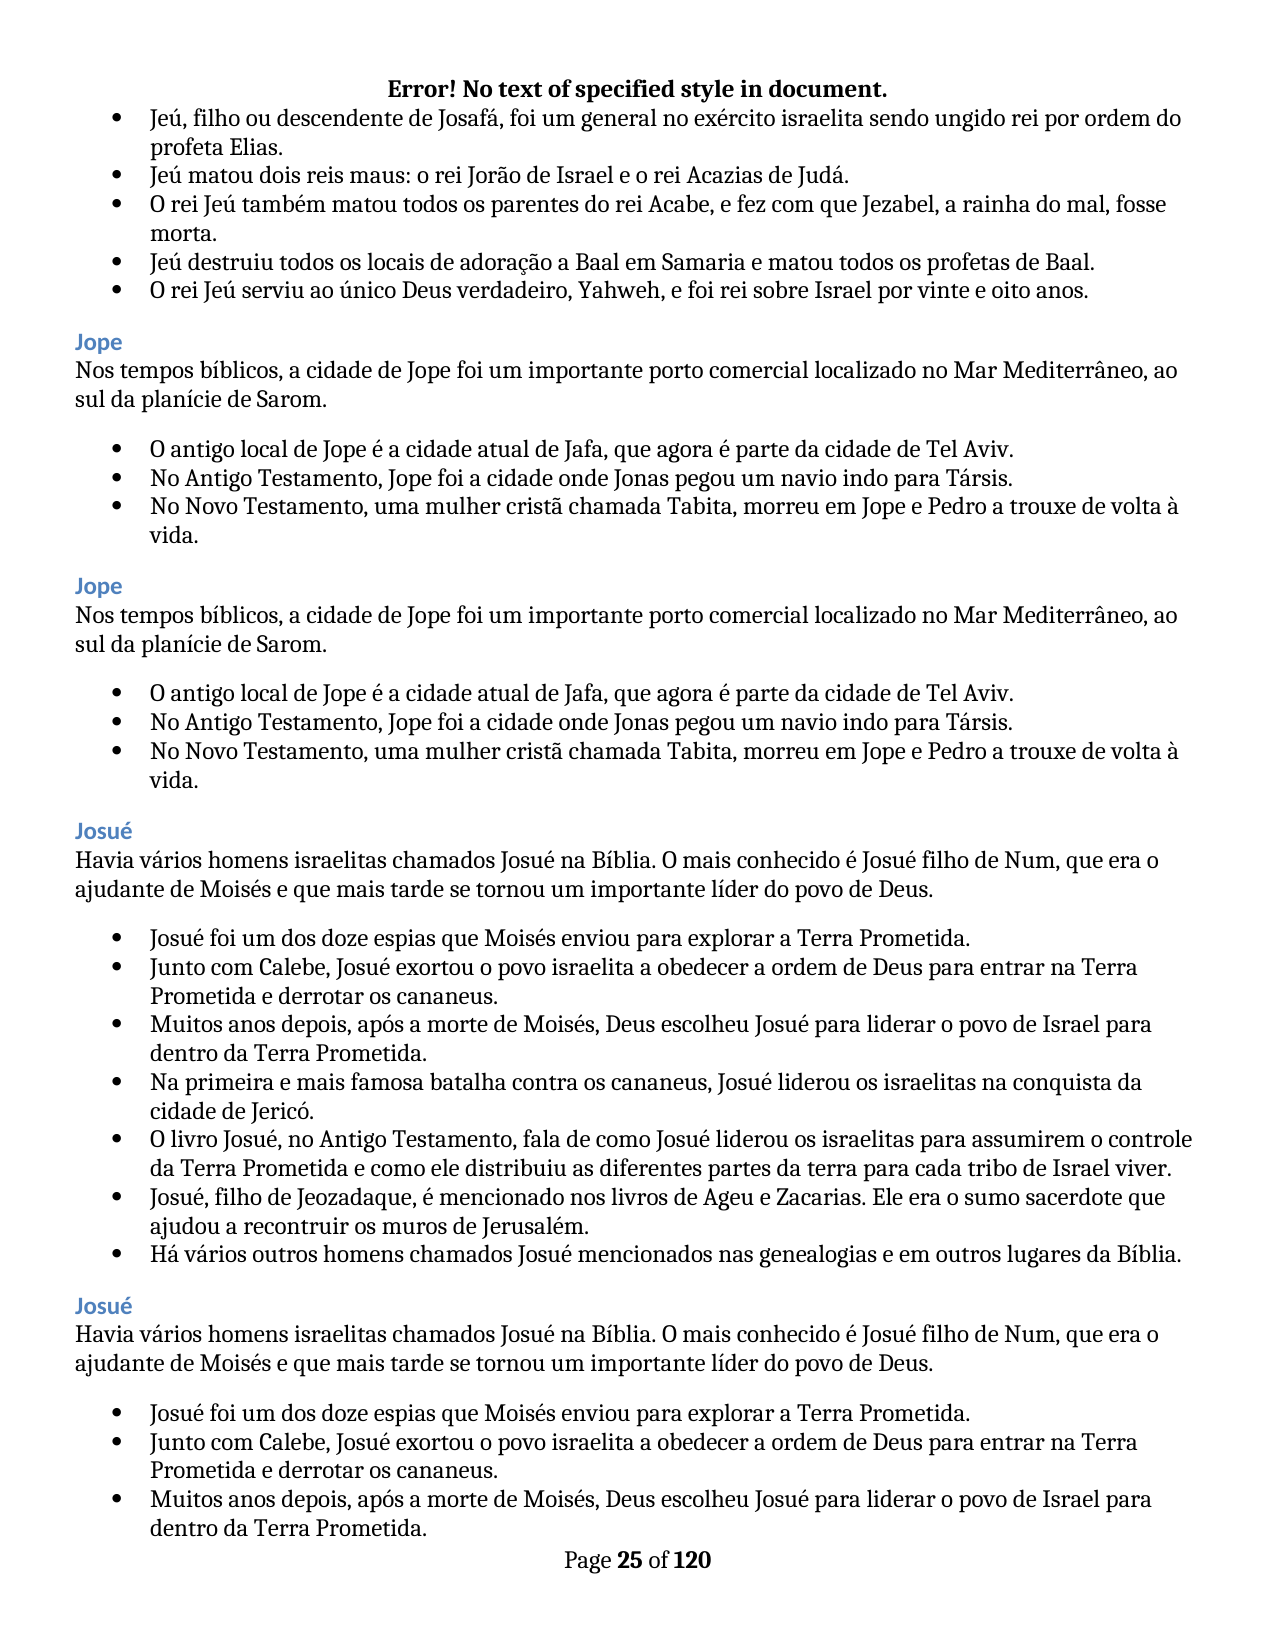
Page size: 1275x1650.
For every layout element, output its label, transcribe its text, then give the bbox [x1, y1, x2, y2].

list No Novo Testamento, uma mulher cristã chamada Tabita, morreu em Jope e Pedro a trouxe de volta à vida. [112, 737, 1200, 794]
list O rei Jeú serviu ao único Deus verdadeiro, Yahweh, e foi rei sobre Israel por vinte e oito anos. [112, 276, 1200, 305]
list Na primeira e mais famosa batalha contra os cananeus, Josué liderou os israelitas na conquista da cidade de Jericó. [112, 1068, 1200, 1125]
subtitle Josué [75, 1290, 1200, 1320]
text Nos tempos bíblicos, a cidade de Jope foi um importante porto comercial localizado no Mar Mediterrâneo, ao sul da planície de Sarom. [75, 601, 1200, 658]
subtitle Josué [75, 815, 1200, 846]
list Jeú matou dois reis maus: o rei Jorão de Israel e o rei Acazias de Judá. [112, 161, 1200, 190]
text Nos tempos bíblicos, a cidade de Jope foi um importante porto comercial localizado no Mar Mediterrâneo, ao sul da planície de Sarom. [75, 356, 1200, 414]
list Junto com Calebe, Josué exortou o povo israelita a obedecer a ordem de Deus para entrar na Terra Prometida e derrotar os cananeus. [112, 1427, 1200, 1485]
list O antigo local de Jope é a cidade atual de Jafa, que agora é parte da cidade de Tel Aviv. [112, 679, 1200, 708]
list Josué foi um dos doze espias que Moisés enviou para explorar a Terra Prometida. [112, 924, 1200, 953]
list O antigo local de Jope é a cidade atual de Jafa, que agora é parte da cidade de Tel Aviv. [112, 435, 1200, 463]
list No Antigo Testamento, Jope foi a cidade onde Jonas pegou um navio indo para Társis. [112, 708, 1200, 737]
list Junto com Calebe, Josué exortou o povo israelita a obedecer a ordem de Deus para entrar na Terra Prometida e derrotar os cananeus. [112, 953, 1200, 1010]
list Jeú, filho ou descendente de Josafá, foi um general no exército israelita sendo ungido rei por ordem do profeta Elias. [112, 104, 1200, 161]
text Havia vários homens israelitas chamados Josué na Bíblia. O mais conhecido é Josué filho de Num, que era o ajudante de Moisés e que mais tarde se tornou um importante líder do povo de Deus. [75, 1320, 1200, 1378]
list Muitos anos depois, após a morte de Moisés, Deus escolheu Josué para liderar o povo de Israel para dentro da Terra Prometida. [112, 1485, 1200, 1542]
list Josué, filho de Jeozadaque, é mencionado nos livros de Ageu e Zacarias. Ele era o sumo sacerdote que ajudou a recontruir os muros de Jerusalém. [112, 1183, 1200, 1240]
list No Novo Testamento, uma mulher cristã chamada Tabita, morreu em Jope e Pedro a trouxe de volta à vida. [112, 492, 1200, 550]
list Josué foi um dos doze espias que Moisés enviou para explorar a Terra Prometida. [112, 1399, 1200, 1427]
list No Antigo Testamento, Jope foi a cidade onde Jonas pegou um navio indo para Társis. [112, 463, 1200, 492]
list Jeú destruiu todos os locais de adoração a Baal em Samaria e matou todos os profetas de Baal. [112, 247, 1200, 276]
list Muitos anos depois, após a morte de Moisés, Deus escolheu Josué para liderar o povo de Israel para dentro da Terra Prometida. [112, 1010, 1200, 1068]
text Havia vários homens israelitas chamados Josué na Bíblia. O mais conhecido é Josué filho de Num, que era o ajudante de Moisés e que mais tarde se tornou um importante líder do povo de Deus. [75, 846, 1200, 903]
subtitle Jope [75, 571, 1200, 601]
list Há vários outros homens chamados Josué mencionados nas genealogias e em outros lugares da Bíblia. [112, 1240, 1200, 1269]
list O rei Jeú também matou todos os parentes do rei Acabe, e fez com que Jezabel, a rainha do mal, fosse morta. [112, 190, 1200, 247]
subtitle Jope [75, 326, 1200, 356]
